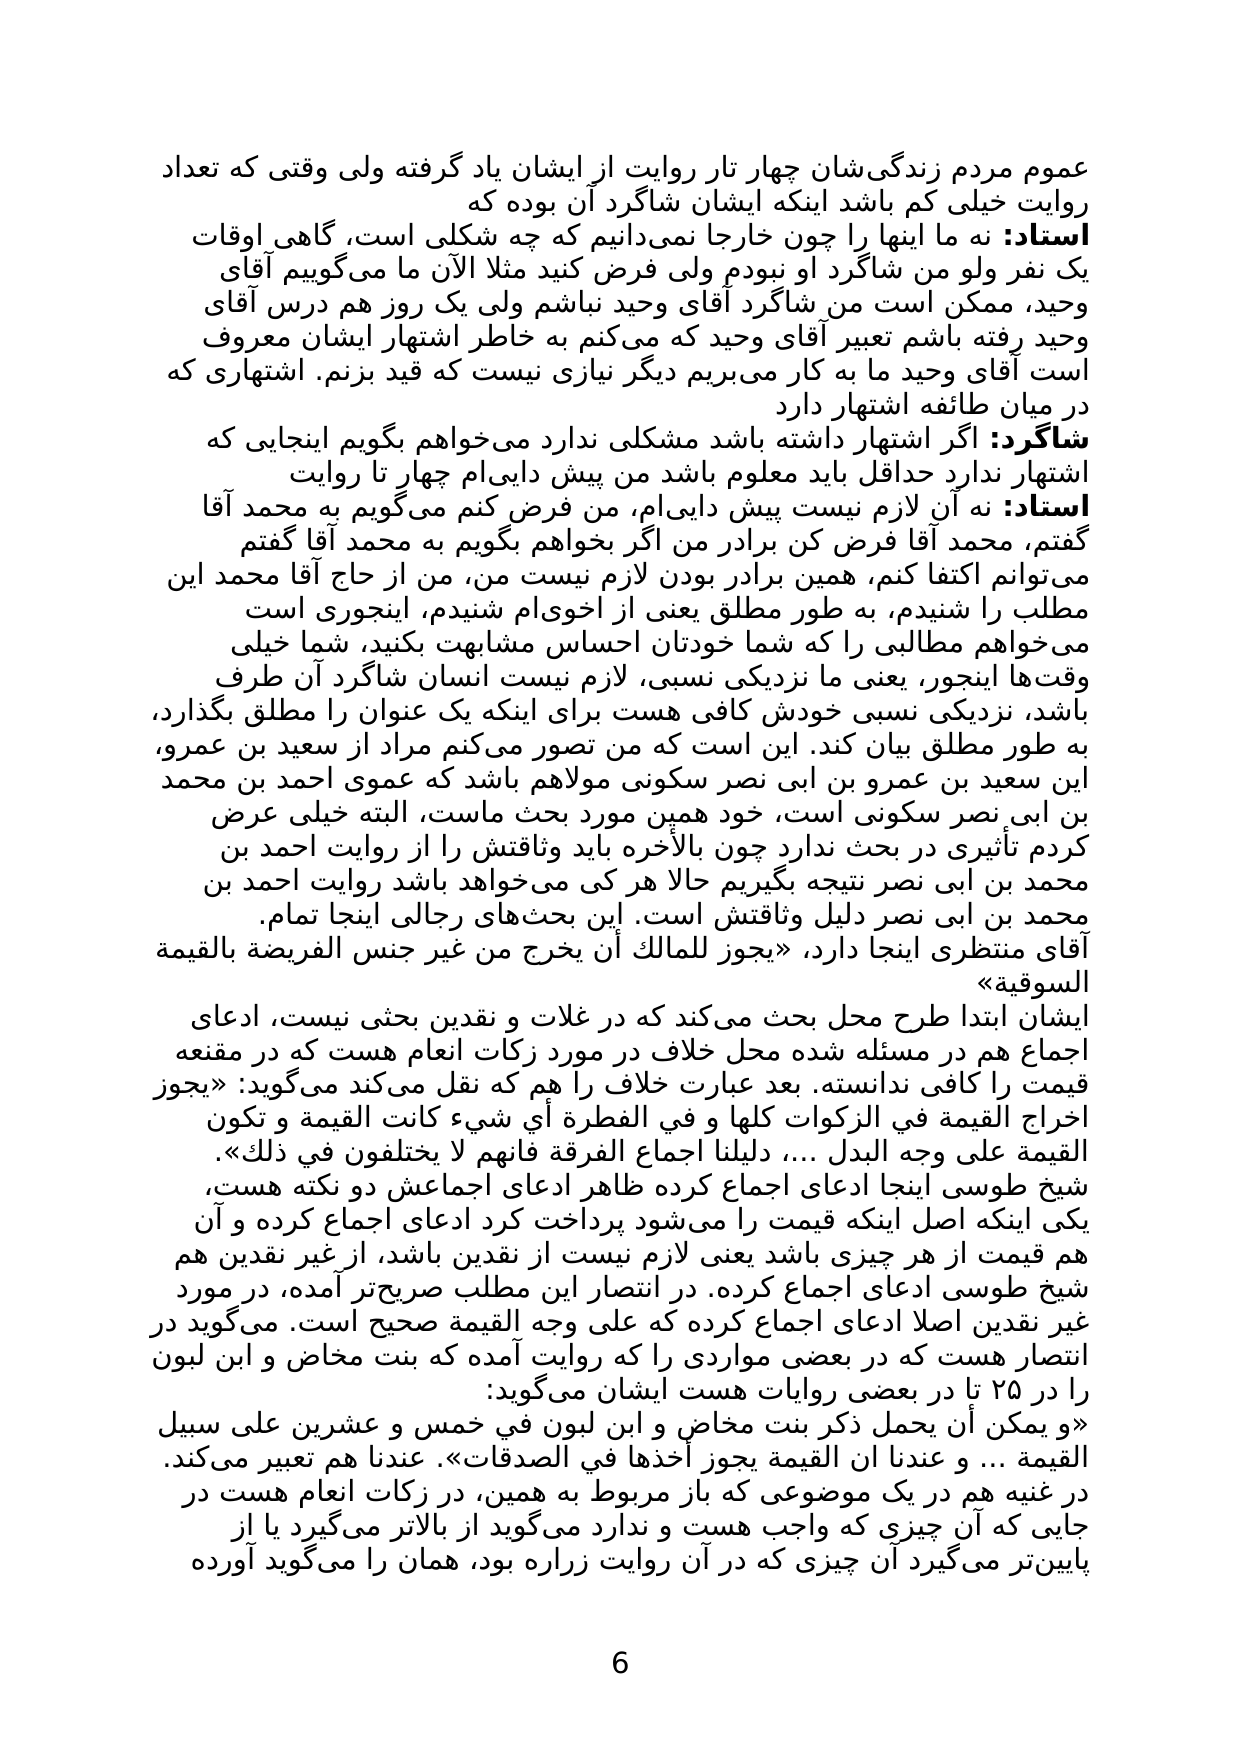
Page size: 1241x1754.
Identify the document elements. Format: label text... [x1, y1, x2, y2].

text شیخ طوسی اینجا ادعای اجماع کرده ظاهر ادعای اجماعش دو نکته هست، یکی اینکه اصل اینکه قیمت را می‌شود پرداخت کرد ادعای اجماع کرده و آن هم قیمت از هر چیزی باشد یعنی لازم نیست از نقدین باشد، از غیر نقدین هم شیخ طوسی ادعای اجماع کرده. در انتصار این مطلب صریح‌تر آمده، در مورد غیر نقدین اصلا ادعای اجماع کرده که علی وجه القیمة صحیح است. می‌گوید در انتصار هست که در بعضی مواردی را که روایت آمده که بنت مخاض و ابن لبون را در ۲۵ تا در بعضی روایات هست ایشان می‌گوید: [150, 1169, 1090, 1406]
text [150, 150, 1090, 218]
text شاگرد: اگر اشتهار داشته باشد مشکلی ندارد می‌خواهم بگویم اینجایی که اشتهار ندارد حداقل باید معلوم باشد من پیش دایی‌ام چهار تا روایت [150, 422, 1090, 489]
text استاد: نه آن لازم نیست پیش دایی‌ام، من فرض کنم می‌گویم به محمد آقا گفتم، محمد آقا فرض کن برادر من اگر بخواهم بگویم به محمد آقا گفتم می‌توانم اکتفا کنم، همین برادر بودن لازم نیست من، من از حاج آقا محمد این مطلب را شنیدم، به طور مطلق یعنی از اخوی‌ام شنیدم، اینجوری است می‌خواهم مطالبی را که شما خودتان احساس مشابهت بکنید، شما خیلی وقت‌ها اینجور، یعنی ما نزدیکی نسبی، لازم نیست انسان شاگرد آن طرف باشد، نزدیکی نسبی خودش کافی هست برای اینکه یک عنوان را مطلق بگذارد، به طور مطلق بیان کند. این است که من تصور می‌کنم مراد از سعید بن عمرو، این سعید بن عمرو بن ابی نصر سکونی مولاهم باشد که عموی احمد بن محمد بن ابی نصر سکونی است، خود همین مورد بحث ماست، البته خیلی عرض کردم تأثیری در بحث ندارد چون بالأخره باید وثاقتش را از روایت احمد بن محمد بن ابی نصر نتیجه بگیریم حالا هر کی می‌خواهد باشد روایت احمد بن محمد بن ابی نصر دلیل وثاقتش است. این بحث‌های رجالی اینجا تمام. [150, 489, 1090, 931]
text آقای منتظری اینجا دارد، «يجوز للمالك أن يخرج من غير جنس الفريضة بالقيمة السوقية» [150, 931, 1090, 999]
text استاد: نه ما اینها را چون خارجا نمی‌دانیم که چه شکلی است، گاهی اوقات یک نفر ولو من شاگرد او نبودم ولی فرض کنید مثلا الآن ما می‌گوییم آقای وحید، ممکن است من شاگرد آقای وحید نباشم ولی یک روز هم درس آقای وحید رفته باشم تعبیر آقای وحید که می‌کنم به خاطر اشتهار ایشان معروف است آقای وحید ما به کار می‌بریم دیگر نیازی نیست که قید بزنم. اشتهاری که در میان طائفه اشتهار دارد [150, 218, 1090, 422]
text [150, 1474, 1090, 1576]
text «و يمكن أن يحمل ذكر بنت مخاض و ابن لبون في خمس و عشرين على سبيل القيمة ... و عندنا ان القيمة يجوز أخذها في الصدقات». عندنا هم تعبیر می‌کند. [150, 1406, 1090, 1474]
text ایشان ابتدا طرح محل بحث می‌کند که در غلات و نقدین بحثی نیست، ادعای اجماع هم در مسئله شده محل خلاف در مورد زکات انعام هست که در مقنعه قیمت را کافی ندانسته. بعد عبارت خلاف را هم که نقل می‌کند می‌گوید: «يجوز اخراج القيمة في الزكوات كلها و في الفطرة أي شي‌ء كانت القيمة و تكون القيمة على وجه البدل ...، دليلنا اجماع الفرقة فانهم لا يختلفون في ذلك». [150, 999, 1090, 1169]
